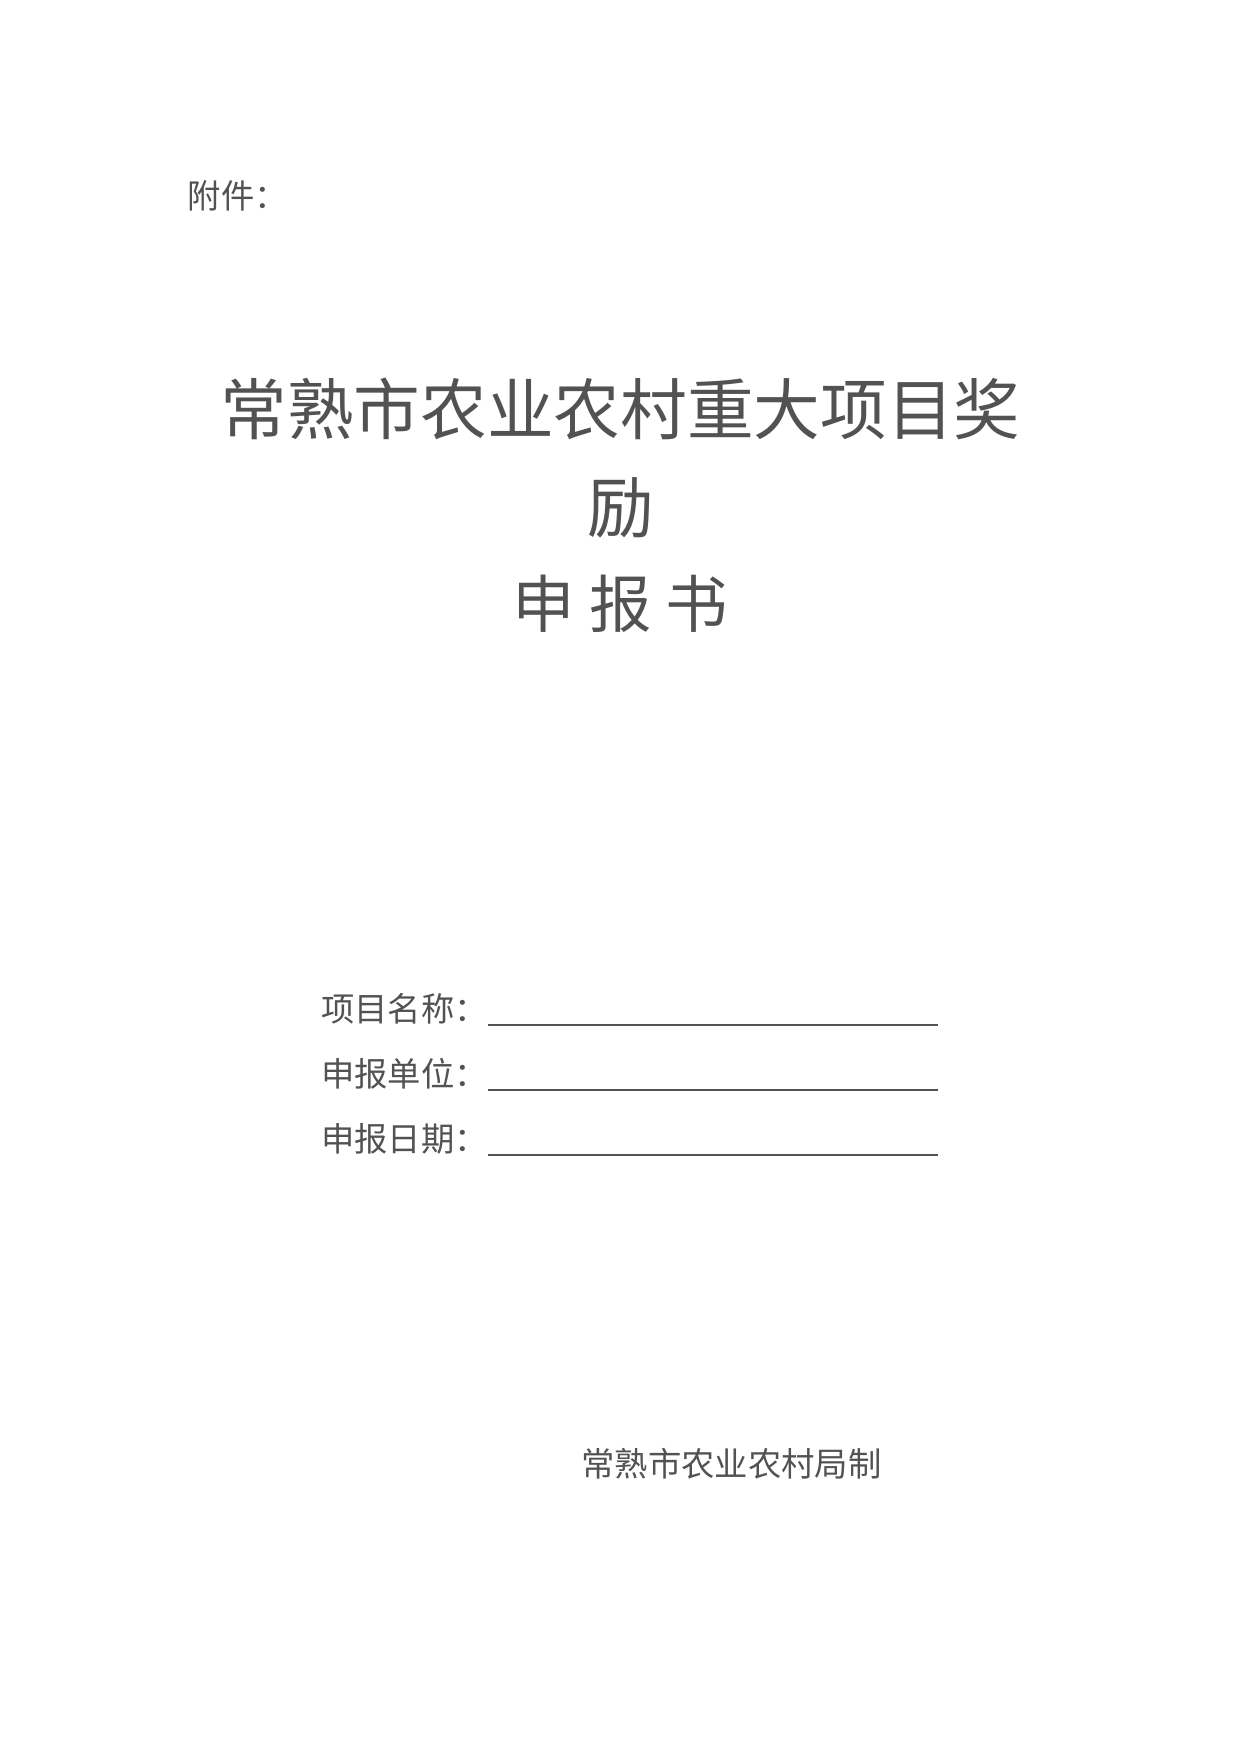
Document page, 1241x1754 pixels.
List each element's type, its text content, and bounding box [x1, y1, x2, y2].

text 附件： [187, 162, 1053, 227]
text 申报日期： [187, 1104, 1053, 1169]
text 常熟市农业农村局制 [537, 1429, 1053, 1494]
text 常熟市农业农村重大项目奖励 [187, 357, 1053, 552]
text 申 报 书 [187, 552, 1053, 649]
text 申报单位： [187, 1039, 1053, 1104]
text 项目名称： [187, 974, 1053, 1039]
